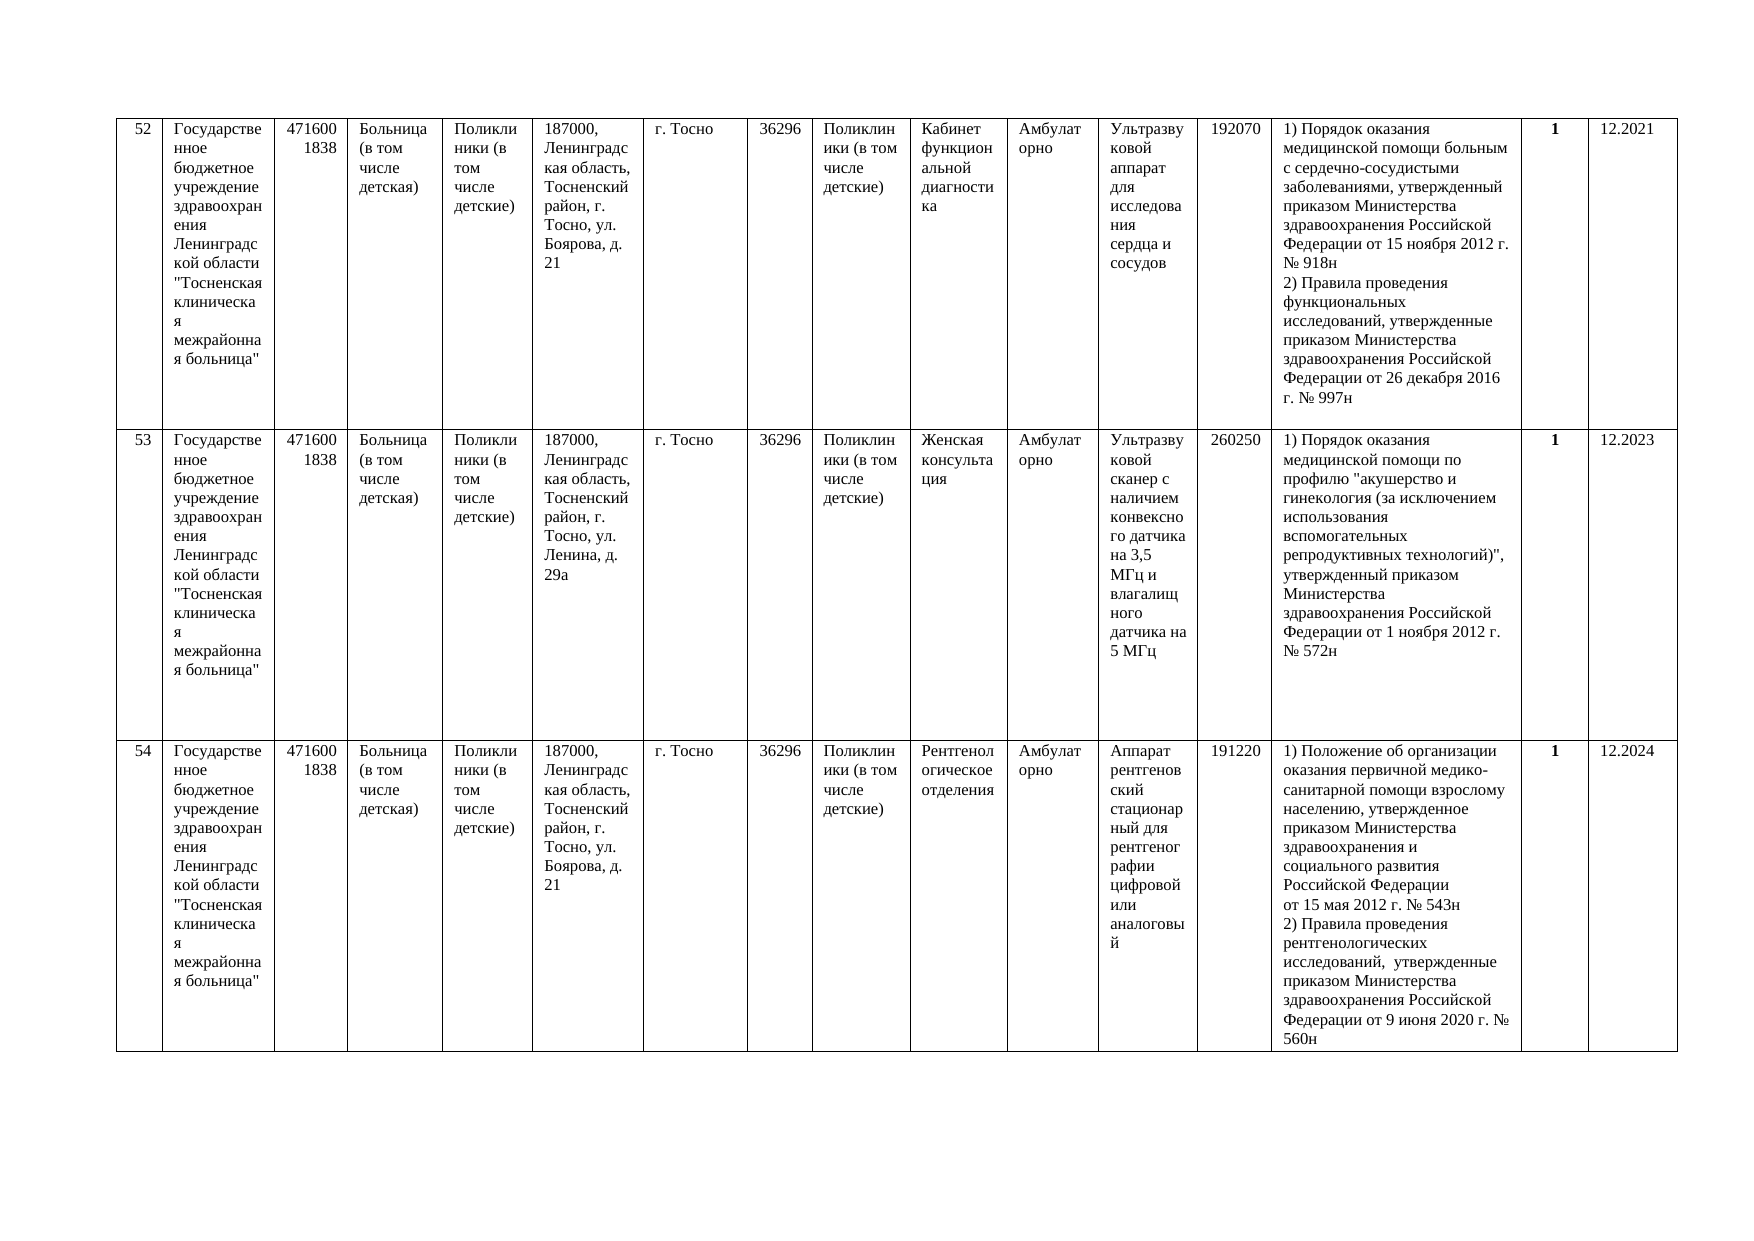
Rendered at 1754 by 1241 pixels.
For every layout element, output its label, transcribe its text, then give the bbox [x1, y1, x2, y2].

table_cell Государственное бюджетное учреждение здравоохранения Ленинградской области "Тосненская клиническая межрайонная больница" [163, 430, 274, 740]
table_cell 1 [1522, 741, 1588, 1051]
table_cell 4716001838 [275, 430, 347, 740]
table_cell 52 [117, 119, 162, 429]
table_cell 1 [1522, 430, 1588, 740]
table_cell Амбулаторно [1008, 119, 1098, 429]
table_cell Поликлиники (в том числе детские) [443, 430, 532, 740]
table_cell Поликлиники (в том числе детские) [813, 430, 910, 740]
table_cell 54 [117, 741, 162, 1051]
table_cell Больница (в том числе детская) [348, 430, 442, 740]
table_cell 4716001838 [275, 741, 347, 1051]
table_cell 187000, Ленинградская область, Тосненский район, г. Тосно, ул. Ленина, д. 29а [533, 430, 643, 740]
table_cell 4716001838 [275, 119, 347, 429]
table_cell 260250 [1198, 430, 1271, 740]
table_cell 36296 [748, 430, 812, 740]
table_cell Рентгенологическое отделения [911, 741, 1007, 1051]
table_cell 192070 [1198, 119, 1271, 429]
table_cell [1099, 741, 1197, 1051]
table_cell 12.2021 [1589, 119, 1677, 429]
table_cell г. Тосно [644, 119, 747, 429]
table_cell 1 [1522, 119, 1588, 429]
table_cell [348, 741, 442, 1051]
table_cell 1) Порядок оказания медицинской помощи по профилю "акушерство и гинекология (за исключением использования вспомогательных репродуктивных технологий)", утвержденный приказом Министерства здравоохранения Российской Федерации от 1 ноября 2012 г. № 572н [1272, 430, 1521, 740]
table_cell 1) Порядок оказания медицинской помощи больным с сердечно-сосудистыми заболеваниями, утвержденный приказом Министерства здравоохранения Российской Федерации от 15 ноября 2012 г. № 918н 2) Правила проведения функциональных исследований, утвержденные приказом Министерства здравоохранения Российской Федерации от 26 декабря 2016 г. № 997н [1272, 119, 1521, 429]
table_cell 187000, Ленинградская область, Тосненский район, г. Тосно, ул. Боярова, д. 21 [533, 741, 643, 1051]
table_cell 36296 [748, 741, 812, 1051]
table_cell Ультразвуковой аппарат для исследования сердца и сосудов [1099, 119, 1197, 429]
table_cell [1272, 741, 1521, 1051]
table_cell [813, 119, 910, 429]
table_cell 36296 [748, 119, 812, 429]
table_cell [348, 119, 442, 429]
table_cell 12.2023 [1589, 430, 1677, 740]
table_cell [163, 119, 274, 429]
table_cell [533, 119, 643, 429]
table_cell Амбулаторно [1008, 430, 1098, 740]
table_cell Амбулаторно [1008, 741, 1098, 1051]
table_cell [163, 741, 274, 1051]
table_cell 191220 [1198, 741, 1271, 1051]
table_cell 12.2024 [1589, 741, 1677, 1051]
table_cell Женская консультация [911, 430, 1007, 740]
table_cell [443, 741, 532, 1051]
table_cell 53 [117, 430, 162, 740]
table_cell г. Тосно [644, 430, 747, 740]
table_cell г. Тосно [644, 741, 747, 1051]
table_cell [813, 741, 910, 1051]
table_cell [443, 119, 532, 429]
table_cell Ультразвуковой сканер с наличием конвексного датчика на 3,5 МГц и влагалищного датчика на 5 МГц [1099, 430, 1197, 740]
table_cell Кабинет функциональной диагностика [911, 119, 1007, 429]
